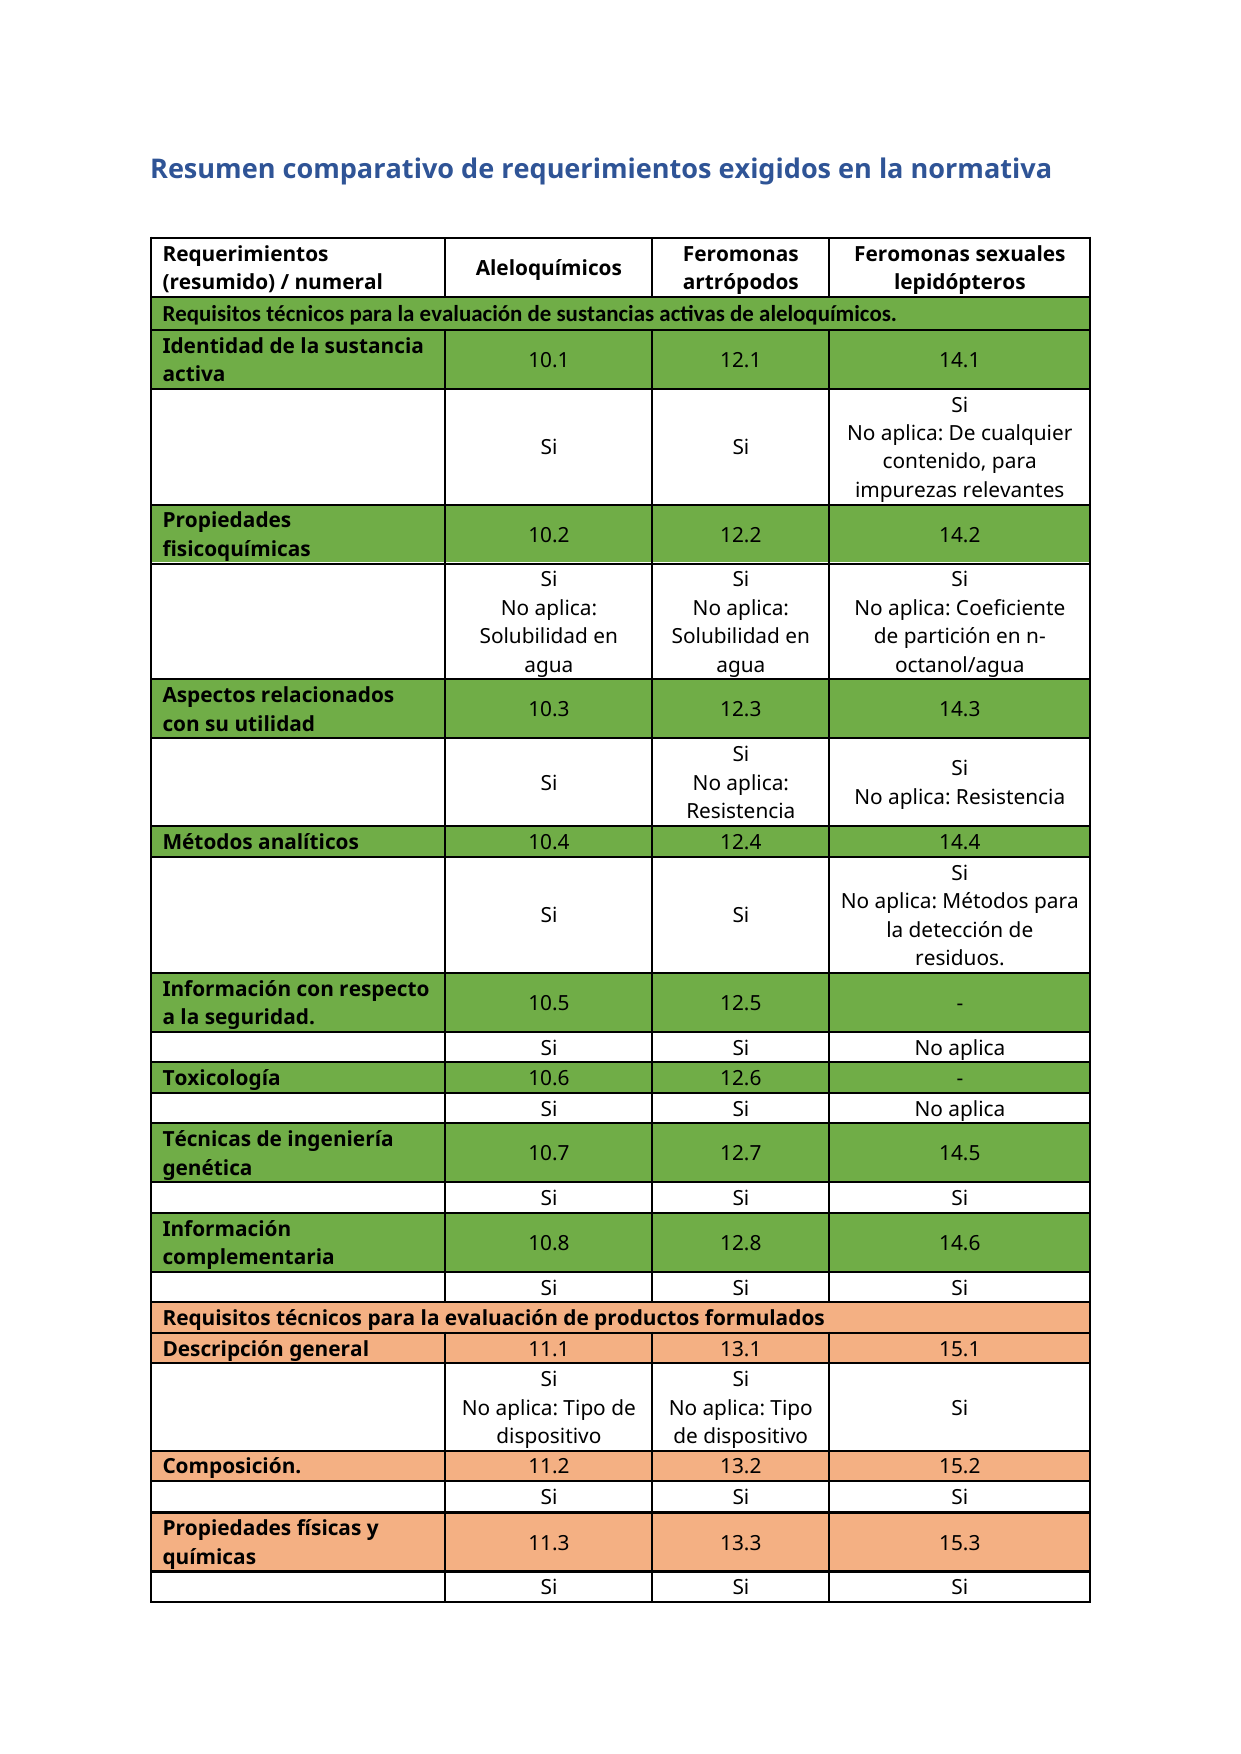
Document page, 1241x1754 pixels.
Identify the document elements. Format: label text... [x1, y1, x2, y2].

table_cell Propiedades fisicoquímicas [152, 506, 444, 562]
table_cell 13.1 [653, 1334, 828, 1362]
table_cell Si No aplica: Resistencia [830, 739, 1089, 824]
table_cell [152, 565, 444, 678]
table_cell [152, 858, 444, 972]
table_cell Si [446, 1094, 651, 1122]
table_header Feromonas artrópodos [653, 239, 828, 296]
table_cell No aplica [830, 1033, 1089, 1061]
table_cell 10.7 [446, 1124, 651, 1181]
table_cell 15.3 [830, 1514, 1089, 1570]
table_cell Si No aplica: Solubilidad en agua [446, 565, 651, 678]
table_cell 12.7 [653, 1124, 828, 1181]
table_header Aleloquímicos [446, 239, 651, 296]
table_cell 14.6 [830, 1214, 1089, 1271]
table_cell Si [830, 1573, 1089, 1601]
table_cell [152, 1482, 444, 1511]
table_cell - [830, 974, 1089, 1031]
table_cell Si [653, 1482, 828, 1511]
table_cell Requisitos técnicos para la evaluación de productos formulados [152, 1303, 1089, 1332]
table_cell Si [653, 1273, 828, 1301]
table_cell 12.1 [653, 331, 828, 388]
table_cell Si [446, 739, 651, 824]
table_cell Propiedades físicas y químicas [152, 1514, 444, 1570]
table_cell 12.3 [653, 680, 828, 737]
table_cell Técnicas de ingeniería genética [152, 1124, 444, 1181]
table_cell Si [830, 1364, 1089, 1449]
table_cell [152, 1364, 444, 1449]
table_cell 14.3 [830, 680, 1089, 737]
table_cell Si [653, 390, 828, 503]
table_cell [152, 390, 444, 503]
table_cell Toxicología [152, 1063, 444, 1092]
table_cell 10.8 [446, 1214, 651, 1271]
table_cell Si [446, 858, 651, 972]
table_cell Si [446, 1573, 651, 1601]
table_cell Si [830, 1183, 1089, 1212]
table_cell Si [653, 1094, 828, 1122]
table_cell Si No aplica: Tipo de dispositivo [446, 1364, 651, 1449]
table_cell Si [446, 390, 651, 503]
table_cell 14.4 [830, 827, 1089, 856]
table_cell 14.5 [830, 1124, 1089, 1181]
table_cell 14.1 [830, 331, 1089, 388]
table_cell Si [446, 1273, 651, 1301]
table_cell Composición. [152, 1452, 444, 1480]
table_cell 12.2 [653, 506, 828, 562]
table_cell 11.2 [446, 1452, 651, 1480]
table_cell 10.5 [446, 974, 651, 1031]
table_cell 12.6 [653, 1063, 828, 1092]
table_cell Si [446, 1033, 651, 1061]
table_cell 12.4 [653, 827, 828, 856]
table_cell 13.2 [653, 1452, 828, 1480]
table_cell Si [653, 1573, 828, 1601]
table_cell Información con respecto a la seguridad. [152, 974, 444, 1031]
table_cell Si No aplica: Solubilidad en agua [653, 565, 828, 678]
table_cell Si No aplica: Tipo de dispositivo [653, 1364, 828, 1449]
table_cell Si No aplica: Coeficiente de partición en n-octanol/agua [830, 565, 1089, 678]
table_cell 12.5 [653, 974, 828, 1031]
table_cell 10.1 [446, 331, 651, 388]
table_cell Si [653, 858, 828, 972]
table_cell [152, 1094, 444, 1122]
subtitle Resumen comparativo de requerimientos exigidos en la normativa [150, 150, 1090, 187]
table_cell Información complementaria [152, 1214, 444, 1271]
table_cell 13.3 [653, 1514, 828, 1570]
table_cell - [830, 1063, 1089, 1092]
table_cell 10.4 [446, 827, 651, 856]
table_cell [152, 1183, 444, 1212]
table_header Requerimientos (resumido) / numeral [152, 239, 444, 296]
table_cell 12.8 [653, 1214, 828, 1271]
table_cell Si No aplica: Métodos para la detección de residuos. [830, 858, 1089, 972]
table_cell Requisitos técnicos para la evaluación de sustancias activas de aleloquímicos. [152, 298, 1089, 329]
table_cell Si [446, 1482, 651, 1511]
table_cell 10.2 [446, 506, 651, 562]
table_cell Si [446, 1183, 651, 1212]
table_cell 10.6 [446, 1063, 651, 1092]
table_cell [152, 1033, 444, 1061]
table_cell [152, 1573, 444, 1601]
table_cell Métodos analíticos [152, 827, 444, 856]
table_cell Identidad de la sustancia activa [152, 331, 444, 388]
table_cell Si [830, 1482, 1089, 1511]
table_header Feromonas sexuales lepidópteros [830, 239, 1089, 296]
table_cell Si [830, 1273, 1089, 1301]
table_cell Si [653, 1183, 828, 1212]
table_cell 15.1 [830, 1334, 1089, 1362]
table_cell Si No aplica: Resistencia [653, 739, 828, 824]
table_cell 15.2 [830, 1452, 1089, 1480]
table_cell [152, 739, 444, 824]
table_cell Si No aplica: De cualquier contenido, para impurezas relevantes [830, 390, 1089, 503]
table_cell 10.3 [446, 680, 651, 737]
table_cell 11.3 [446, 1514, 651, 1570]
table_cell Si [653, 1033, 828, 1061]
table_cell No aplica [830, 1094, 1089, 1122]
table_cell Descripción general [152, 1334, 444, 1362]
table_cell [152, 1273, 444, 1301]
table_cell 11.1 [446, 1334, 651, 1362]
table_cell 14.2 [830, 506, 1089, 562]
table_cell Aspectos relacionados con su utilidad [152, 680, 444, 737]
